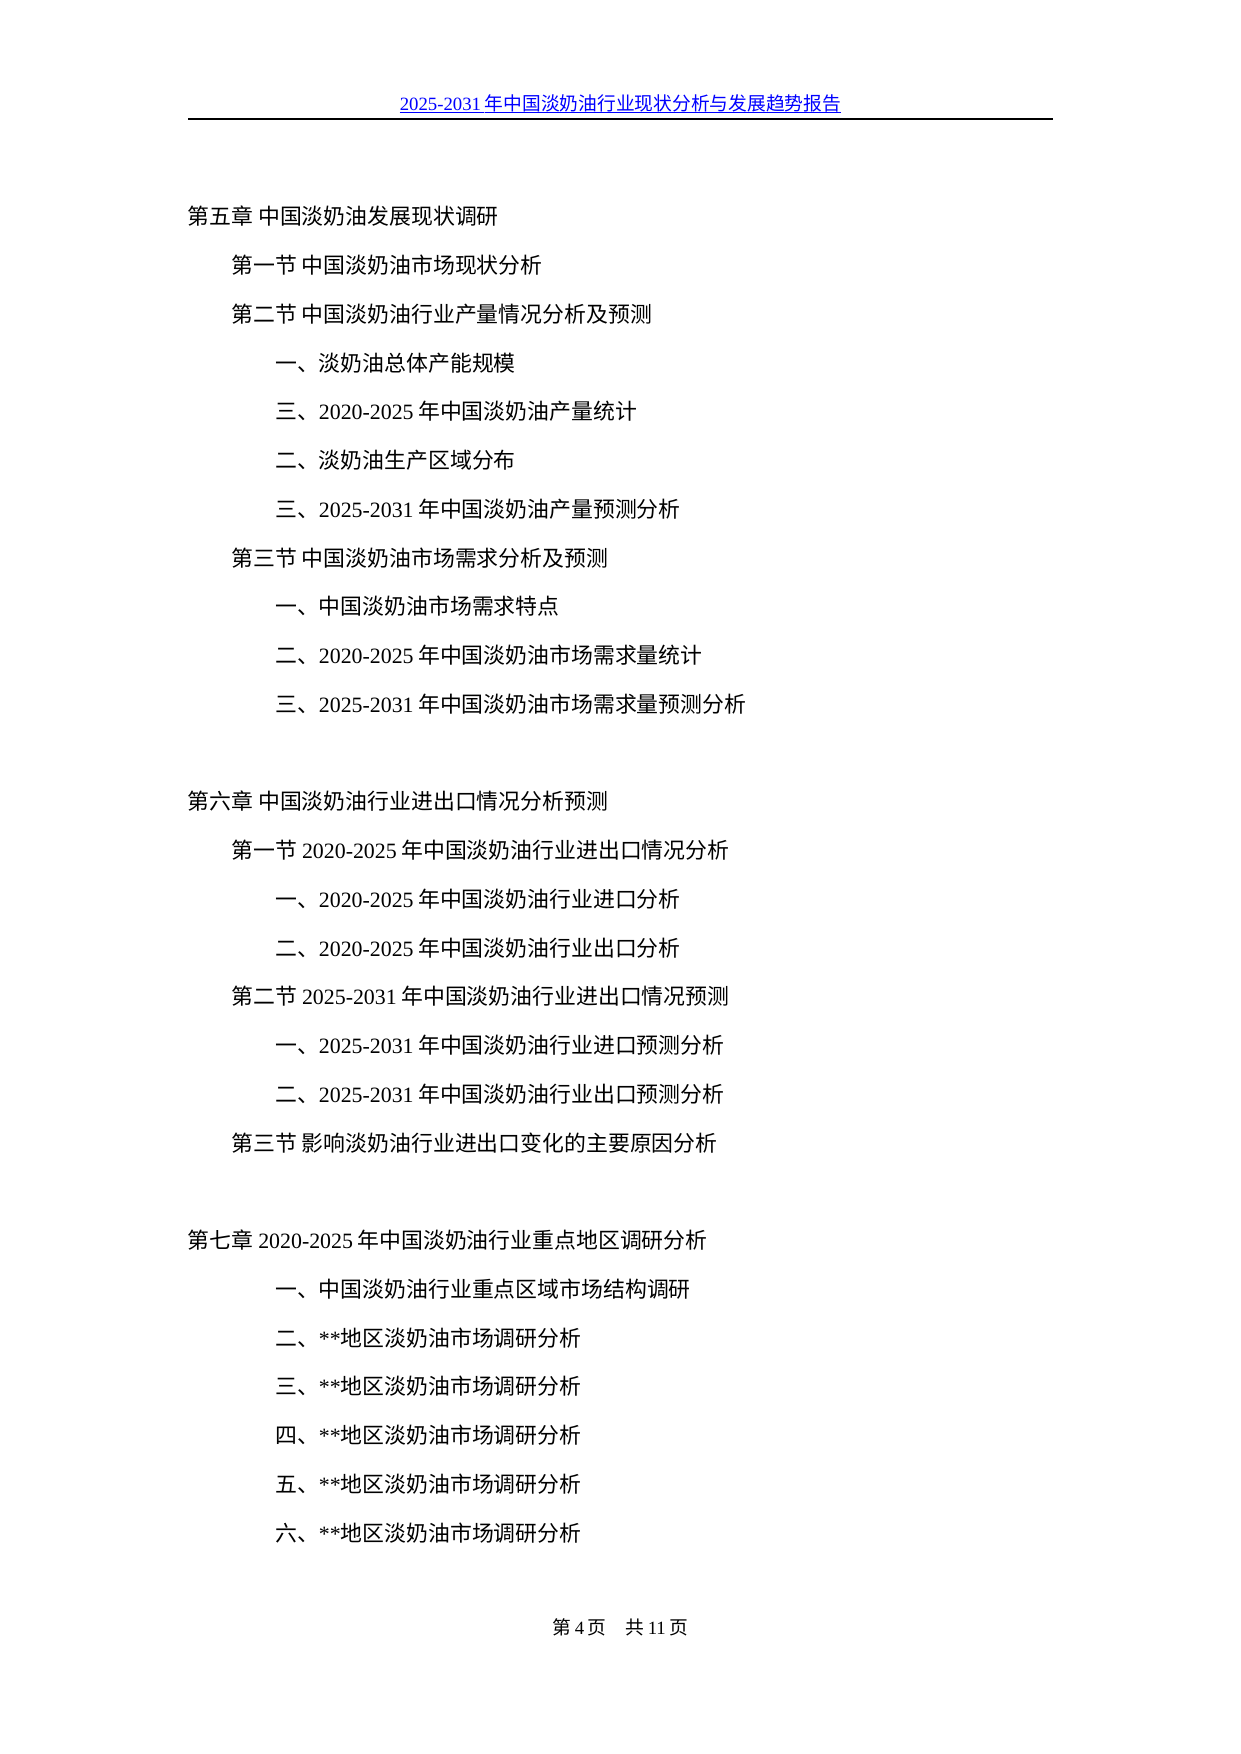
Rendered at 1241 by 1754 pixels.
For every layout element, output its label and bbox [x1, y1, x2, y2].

text [187, 150, 1053, 1548]
